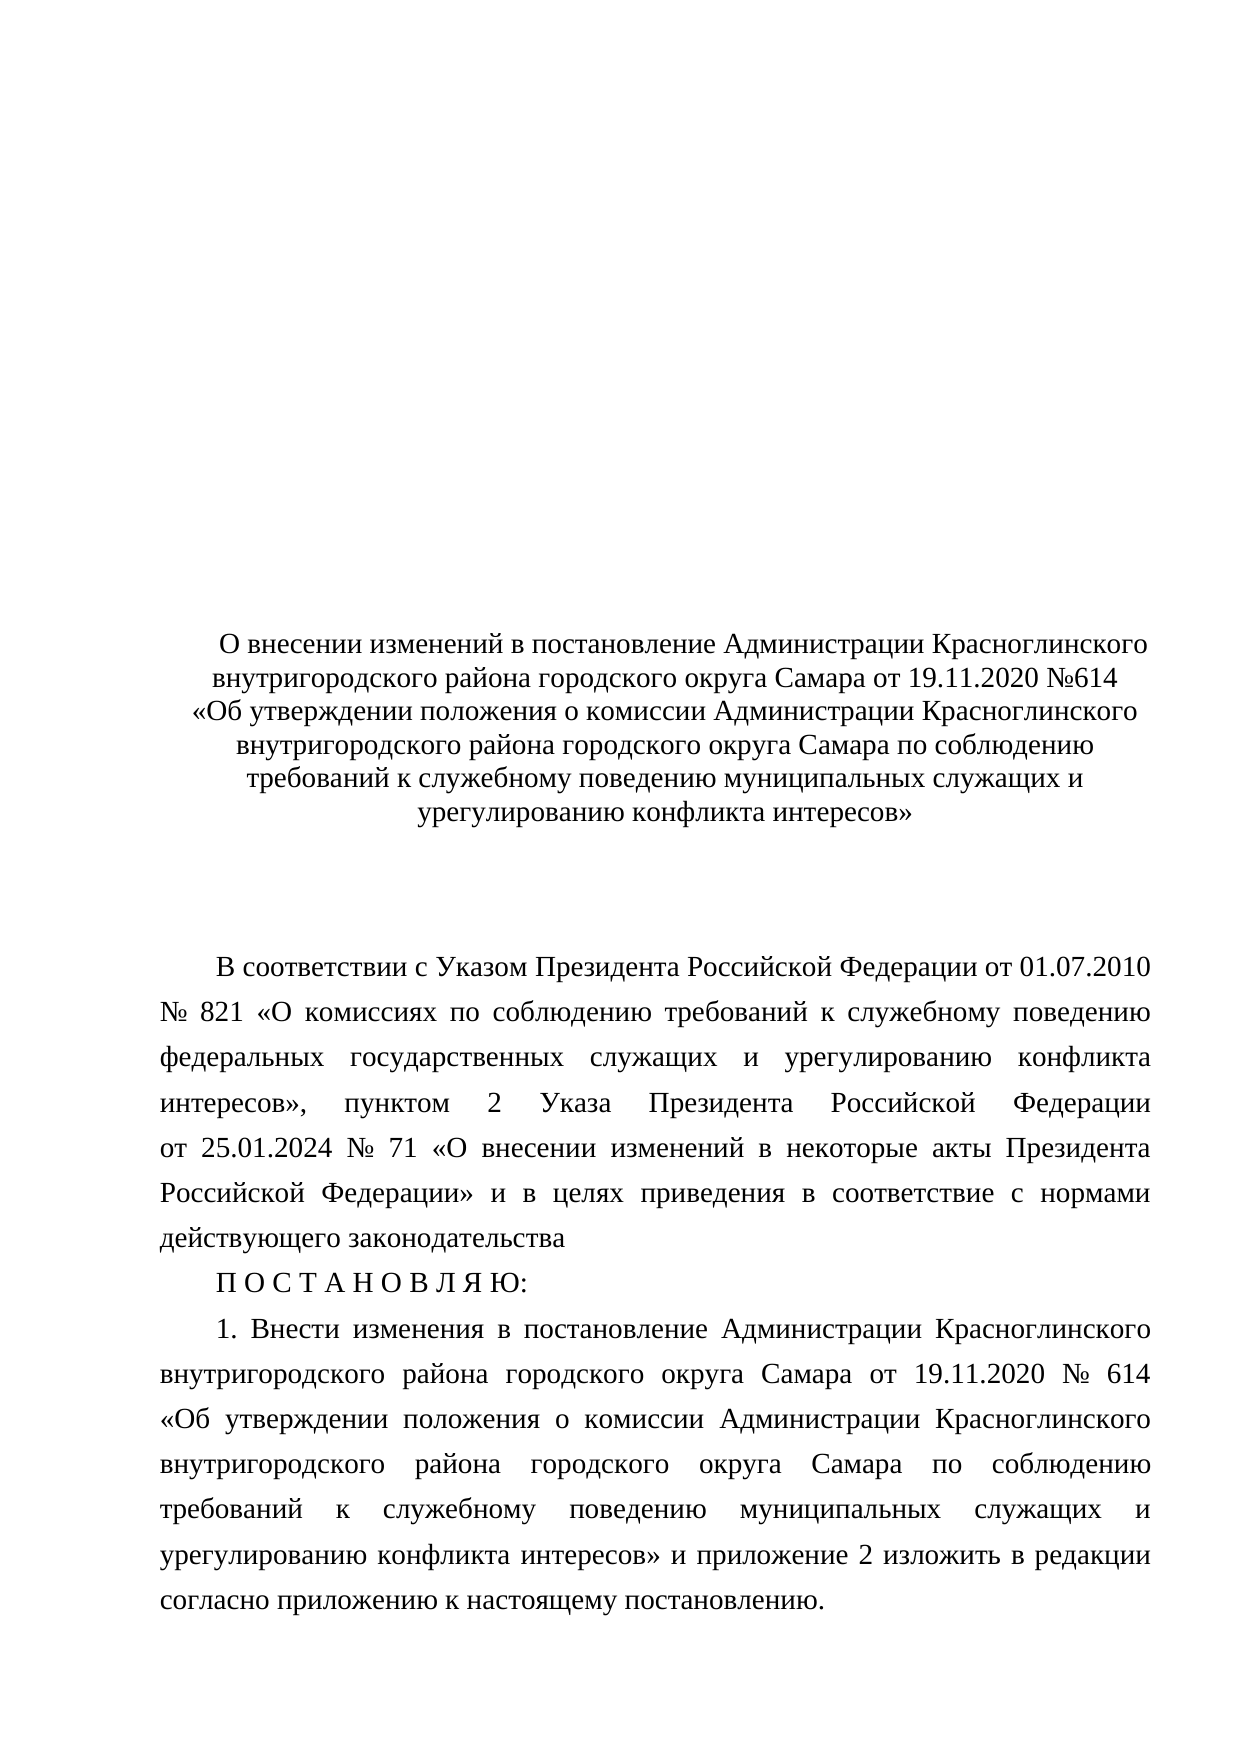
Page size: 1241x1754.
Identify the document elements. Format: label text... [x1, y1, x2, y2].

text В соответствии с Указом Президента Российской Федерации от 01.07.2010 № 821 «О комиссиях по соблюдению требований к служебному поведению федеральных государственных служащих и урегулированию конфликта интересов», пунктом 2 Указа Президента Российской Федерации от 25.01.2024 № 71 «О внесении изменений в некоторые акты Президента Российской Федерации» и в целях приведения в соответствие с нормами действующего законодательства [159, 949, 1152, 1254]
text П О С Т А Н О В Л Я Ю: [159, 1266, 1152, 1299]
text 1. Внести изменения в постановление Администрации Красноглинского внутригородского района городского округа Самара от 19.11.2020 № 614 «Об утверждении положения о комиссии Администрации Красноглинского внутригородского района городского округа Самара по соблюдению требований к служебному поведению муниципальных служащих и урегулированию конфликта интересов» и приложение 2 изложить в редакции согласно приложению к настоящему постановлению. [159, 1311, 1152, 1616]
text О внесении изменений в постановление Администрации Красноглинского внутригородского района городского округа Самара от 19.11.2020 №614 «Об утверждении положения о комиссии Администрации Красноглинского внутригородского района городского округа Самара по соблюдению требований к служебному поведению муниципальных служащих и урегулированию конфликта интересов» [178, 626, 1152, 828]
